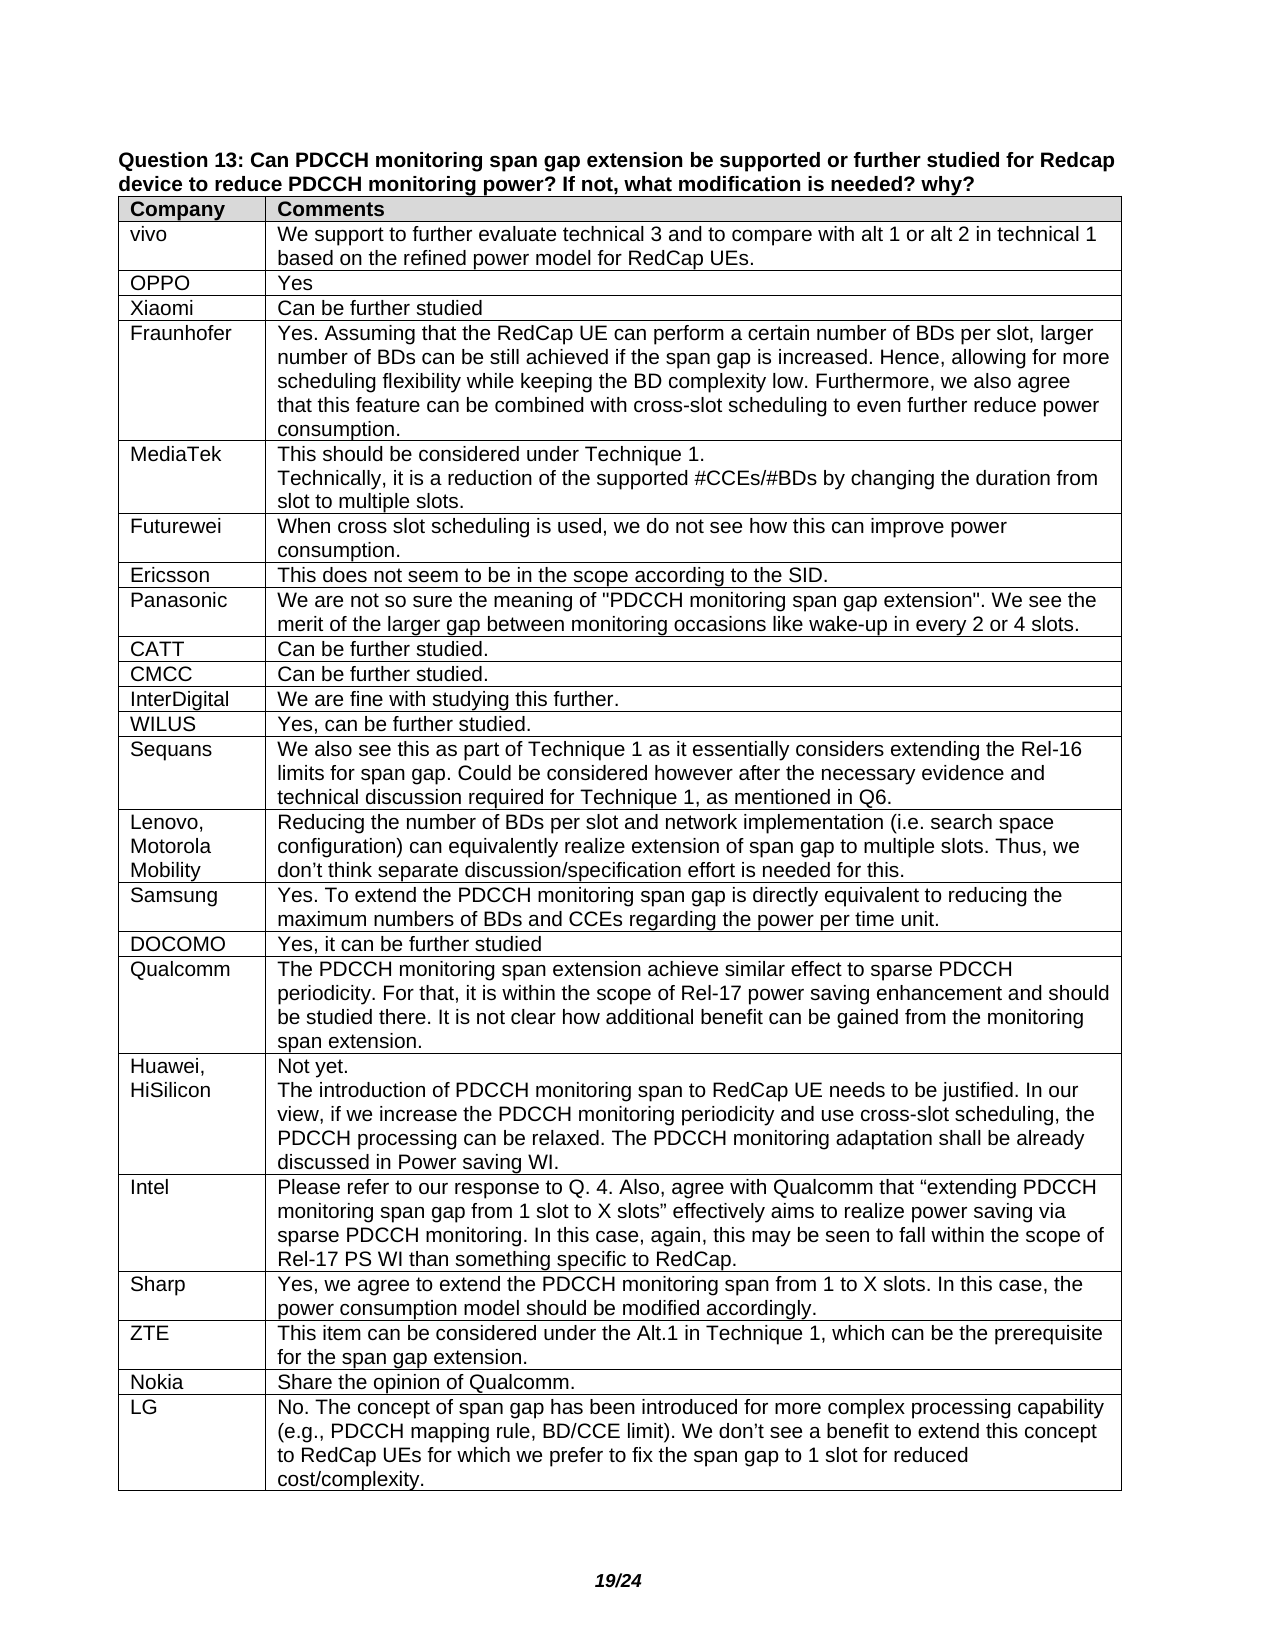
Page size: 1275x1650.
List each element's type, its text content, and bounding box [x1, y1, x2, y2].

table_cell Please refer to our response to Q. 4. Also, agree with Qualcomm that “extending PDCCH monitoring span gap from 1 slot to X slots” effectively aims to realize power saving via sparse PDCCH monitoring. In this case, again, this may be seen to fall within the scope of Rel-17 PS WI than something specific to RedCap. [266, 1175, 1121, 1271]
table_cell The PDCCH monitoring span extension achieve similar effect to sparse PDCCH periodicity. For that, it is within the scope of Rel-17 power saving enhancement and should be studied there. It is not clear how additional benefit can be gained from the monitoring span extension. [266, 957, 1121, 1053]
table_cell Sharp [119, 1272, 265, 1319]
table_cell Lenovo, Motorola Mobility [119, 810, 265, 882]
table_cell vivo [119, 222, 265, 269]
table_cell Samsung [119, 883, 265, 931]
table_cell We are not so sure the meaning of "PDCCH monitoring span gap extension". We see the merit of the larger gap between monitoring occasions like wake-up in every 2 or 4 slots. [266, 588, 1121, 636]
table_cell No. The concept of span gap has been introduced for more complex processing capability (e.g., PDCCH mapping rule, BD/CCE limit). We don’t see a benefit to extend this concept to RedCap UEs for which we prefer to fix the span gap to 1 slot for reduced cost/complexity. [266, 1395, 1121, 1490]
table_cell Share the opinion of Qualcomm. [266, 1370, 1121, 1393]
table_cell Can be further studied. [266, 637, 1121, 661]
table_cell LG [119, 1395, 265, 1490]
table_cell Intel [119, 1175, 265, 1271]
table_cell Qualcomm [119, 957, 265, 1053]
table_cell Fraunhofer [119, 321, 265, 440]
table_cell We also see this as part of Technique 1 as it essentially considers extending the Rel-16 limits for span gap. Could be considered however after the necessary evidence and technical discussion required for Technique 1, as mentioned in Q6. [266, 737, 1121, 809]
table_cell Can be further studied. [266, 662, 1121, 686]
table_cell This does not seem to be in the scope according to the SID. [266, 563, 1121, 587]
table_cell Yes [266, 271, 1121, 294]
table_cell Ericsson [119, 563, 265, 587]
table_cell DOCOMO [119, 932, 265, 956]
text Question 13: Can PDCCH monitoring span gap extension be supported or further studied for Redcap device to reduce PDCCH monitoring power? If not, what modification is needed? why? [118, 148, 1157, 196]
table_cell Xiaomi [119, 296, 265, 319]
table_cell Yes, it can be further studied [266, 932, 1121, 956]
table_cell CMCC [119, 662, 265, 686]
table_cell Yes, we agree to extend the PDCCH monitoring span from 1 to X slots. In this case, the power consumption model should be modified accordingly. [266, 1272, 1121, 1319]
table_cell Can be further studied [266, 296, 1121, 319]
table_cell This should be considered under Technique 1. Technically, it is a reduction of the supported #CCEs/#BDs by changing the duration from slot to multiple slots. [266, 441, 1121, 513]
table_cell Yes, can be further studied. [266, 712, 1121, 736]
table_cell Panasonic [119, 588, 265, 636]
table_cell Yes. To extend the PDCCH monitoring span gap is directly equivalent to reducing the maximum numbers of BDs and CCEs regarding the power per time unit. [266, 883, 1121, 931]
table_cell Sequans [119, 737, 265, 809]
table_cell WILUS [119, 712, 265, 736]
table_cell MediaTek [119, 441, 265, 513]
table_header Company [119, 197, 265, 221]
table_cell InterDigital [119, 687, 265, 711]
table_cell Futurewei [119, 514, 265, 562]
table_header Comments [266, 197, 1121, 221]
table_cell We support to further evaluate technical 3 and to compare with alt 1 or alt 2 in technical 1 based on the refined power model for RedCap UEs. [266, 222, 1121, 269]
table_cell ZTE [119, 1321, 265, 1368]
table_cell CATT [119, 637, 265, 661]
table_cell Not yet. The introduction of PDCCH monitoring span to RedCap UE needs to be justified. In our view, if we increase the PDCCH monitoring periodicity and use cross-slot scheduling, the PDCCH processing can be relaxed. The PDCCH monitoring adaptation shall be already discussed in Power saving WI. [266, 1054, 1121, 1174]
table_cell When cross slot scheduling is used, we do not see how this can improve power consumption. [266, 514, 1121, 562]
table_cell Reducing the number of BDs per slot and network implementation (i.e. search space configuration) can equivalently realize extension of span gap to multiple slots. Thus, we don’t think separate discussion/specification effort is needed for this. [266, 810, 1121, 882]
table_cell Huawei, HiSilicon [119, 1054, 265, 1174]
table_cell Yes. Assuming that the RedCap UE can perform a certain number of BDs per slot, larger number of BDs can be still achieved if the span gap is increased. Hence, allowing for more scheduling flexibility while keeping the BD complexity low. Furthermore, we also agree that this feature can be combined with cross-slot scheduling to even further reduce power consumption. [266, 321, 1121, 440]
table_cell This item can be considered under the Alt.1 in Technique 1, which can be the prerequisite for the span gap extension. [266, 1321, 1121, 1368]
table_cell Nokia [119, 1370, 265, 1393]
table_cell We are fine with studying this further. [266, 687, 1121, 711]
table_cell OPPO [119, 271, 265, 294]
